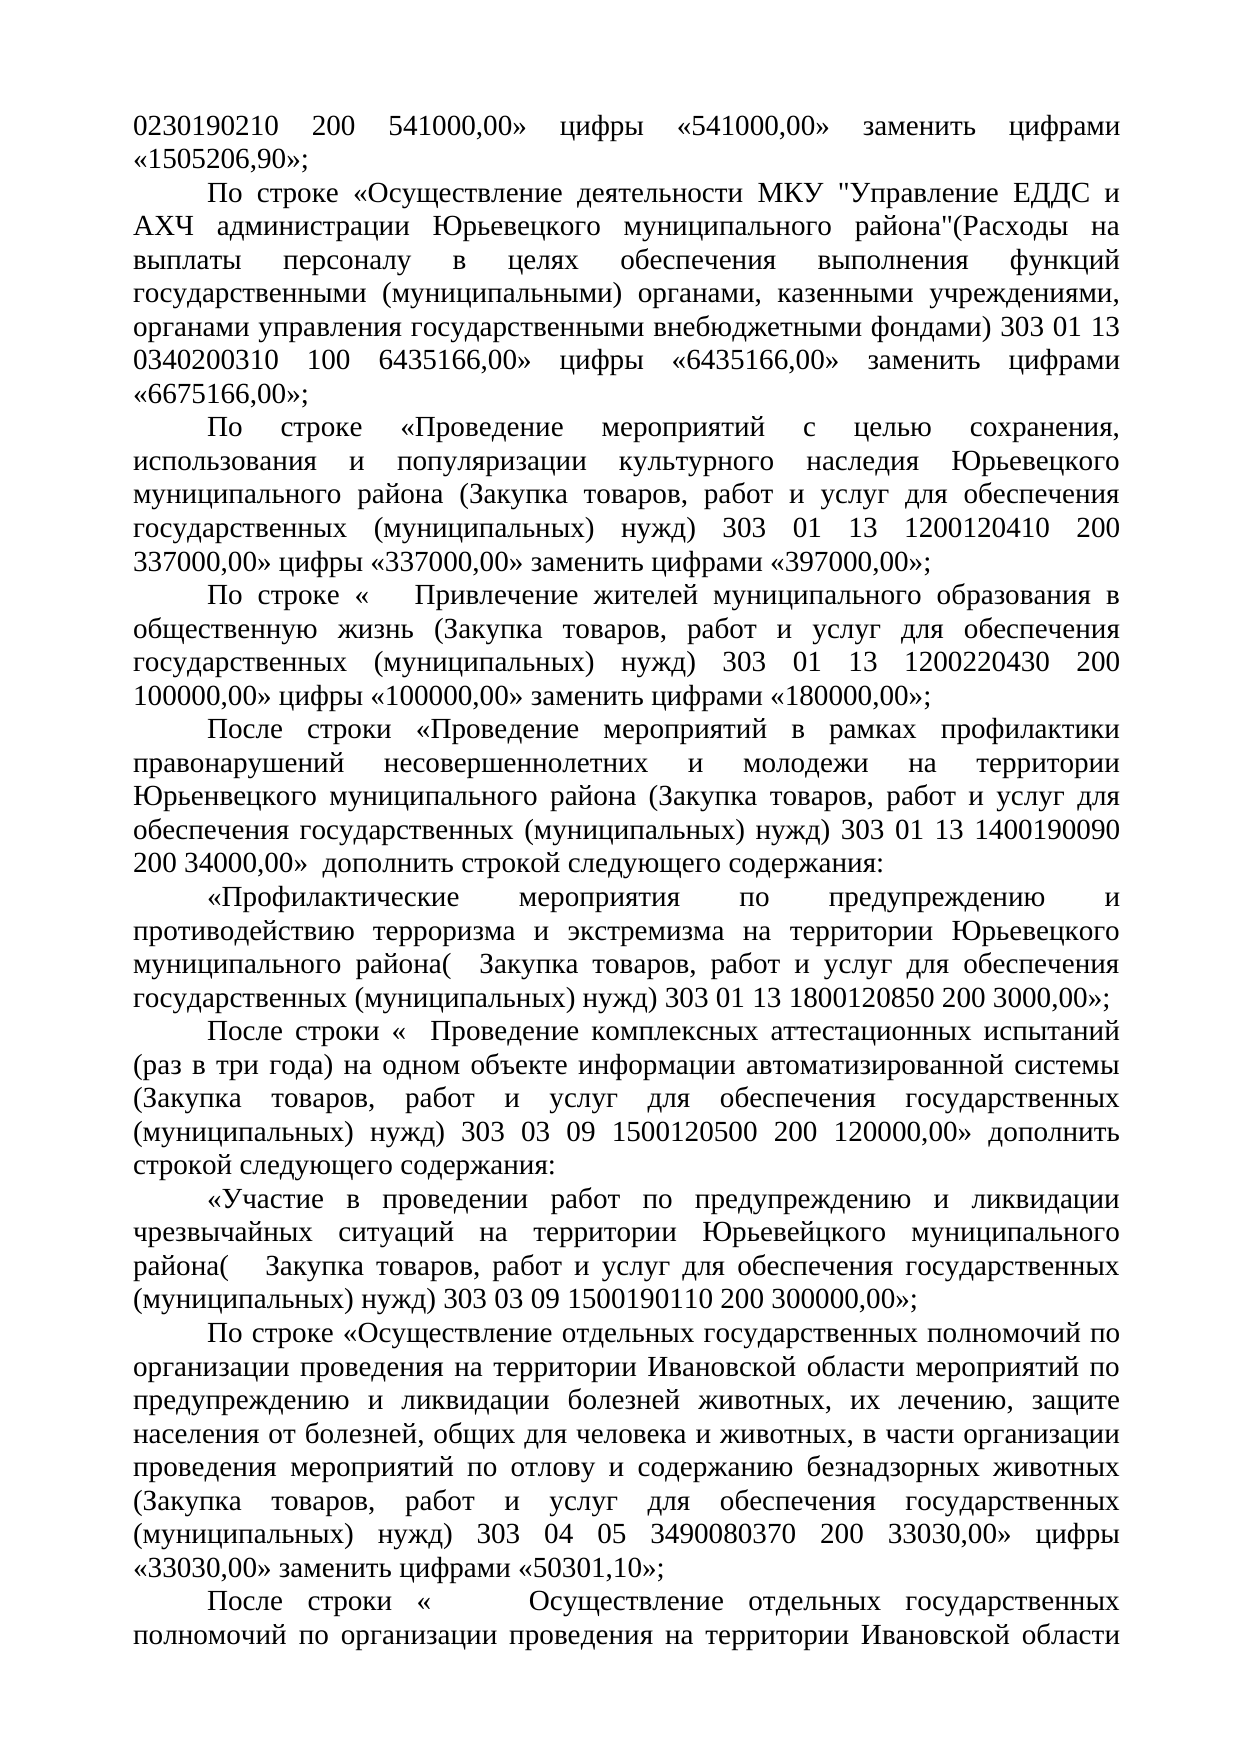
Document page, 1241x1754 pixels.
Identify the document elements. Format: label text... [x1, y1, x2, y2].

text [133, 1583, 1121, 1651]
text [133, 108, 1121, 175]
text По строке « Привлечение жителей муниципального образования в общественную жизнь (Закупка товаров, работ и услуг для обеспечения государственных (муниципальных) нужд) 303 01 13 1200220430 200 100000,00» цифры «100000,00» заменить цифрами «180000,00»; [133, 577, 1121, 711]
text По строке «Осуществление деятельности МКУ "Управление ЕДДС и АХЧ администрации Юрьевецкого муниципального района"(Расходы на выплаты персоналу в целях обеспечения выполнения функций государственными (муниципальными) органами, казенными учреждениями, органами управления государственными внебюджетными фондами) 303 01 13 0340200310 100 6435166,00» цифры «6435166,00» заменить цифрами «6675166,00»; [133, 175, 1121, 409]
text После строки «Проведение мероприятий в рамках профилактики правонарушений несовершеннолетних и молодежи на территории Юрьенвецкого муниципального района (Закупка товаров, работ и услуг для обеспечения государственных (муниципальных) нужд) 303 01 13 1400190090 200 34000,00» дополнить строкой следующего содержания: [133, 711, 1121, 879]
text «Профилактические мероприятия по предупреждению и противодействию терроризма и экстремизма на территории Юрьевецкого муниципального района( Закупка товаров, работ и услуг для обеспечения государственных (муниципальных) нужд) 303 01 13 1800120850 200 3000,00»; [133, 879, 1121, 1013]
text «Участие в проведении работ по предупреждению и ликвидации чрезвычайных ситуаций на территории Юрьевейцкого муниципального района( Закупка товаров, работ и услуг для обеспечения государственных (муниципальных) нужд) 303 03 09 1500190110 200 300000,00»; [133, 1181, 1121, 1315]
text По строке «Осуществление отдельных государственных полномочий по организации проведения на территории Ивановской области мероприятий по предупреждению и ликвидации болезней животных, их лечению, защите населения от болезней, общих для человека и животных, в части организации проведения мероприятий по отлову и содержанию безнадзорных животных (Закупка товаров, работ и услуг для обеспечения государственных (муниципальных) нужд) 303 04 05 3490080370 200 33030,00» цифры «33030,00» заменить цифрами «50301,10»; [133, 1315, 1121, 1583]
text По строке «Проведение мероприятий с целью сохранения, использования и популяризации культурного наследия Юрьевецкого муниципального района (Закупка товаров, работ и услуг для обеспечения государственных (муниципальных) нужд) 303 01 13 1200120410 200 337000,00» цифры «337000,00» заменить цифрами «397000,00»; [133, 409, 1121, 577]
text После строки « Проведение комплексных аттестационных испытаний (раз в три года) на одном объекте информации автоматизированной системы (Закупка товаров, работ и услуг для обеспечения государственных (муниципальных) нужд) 303 03 09 1500120500 200 120000,00» дополнить строкой следующего содержания: [133, 1013, 1121, 1181]
